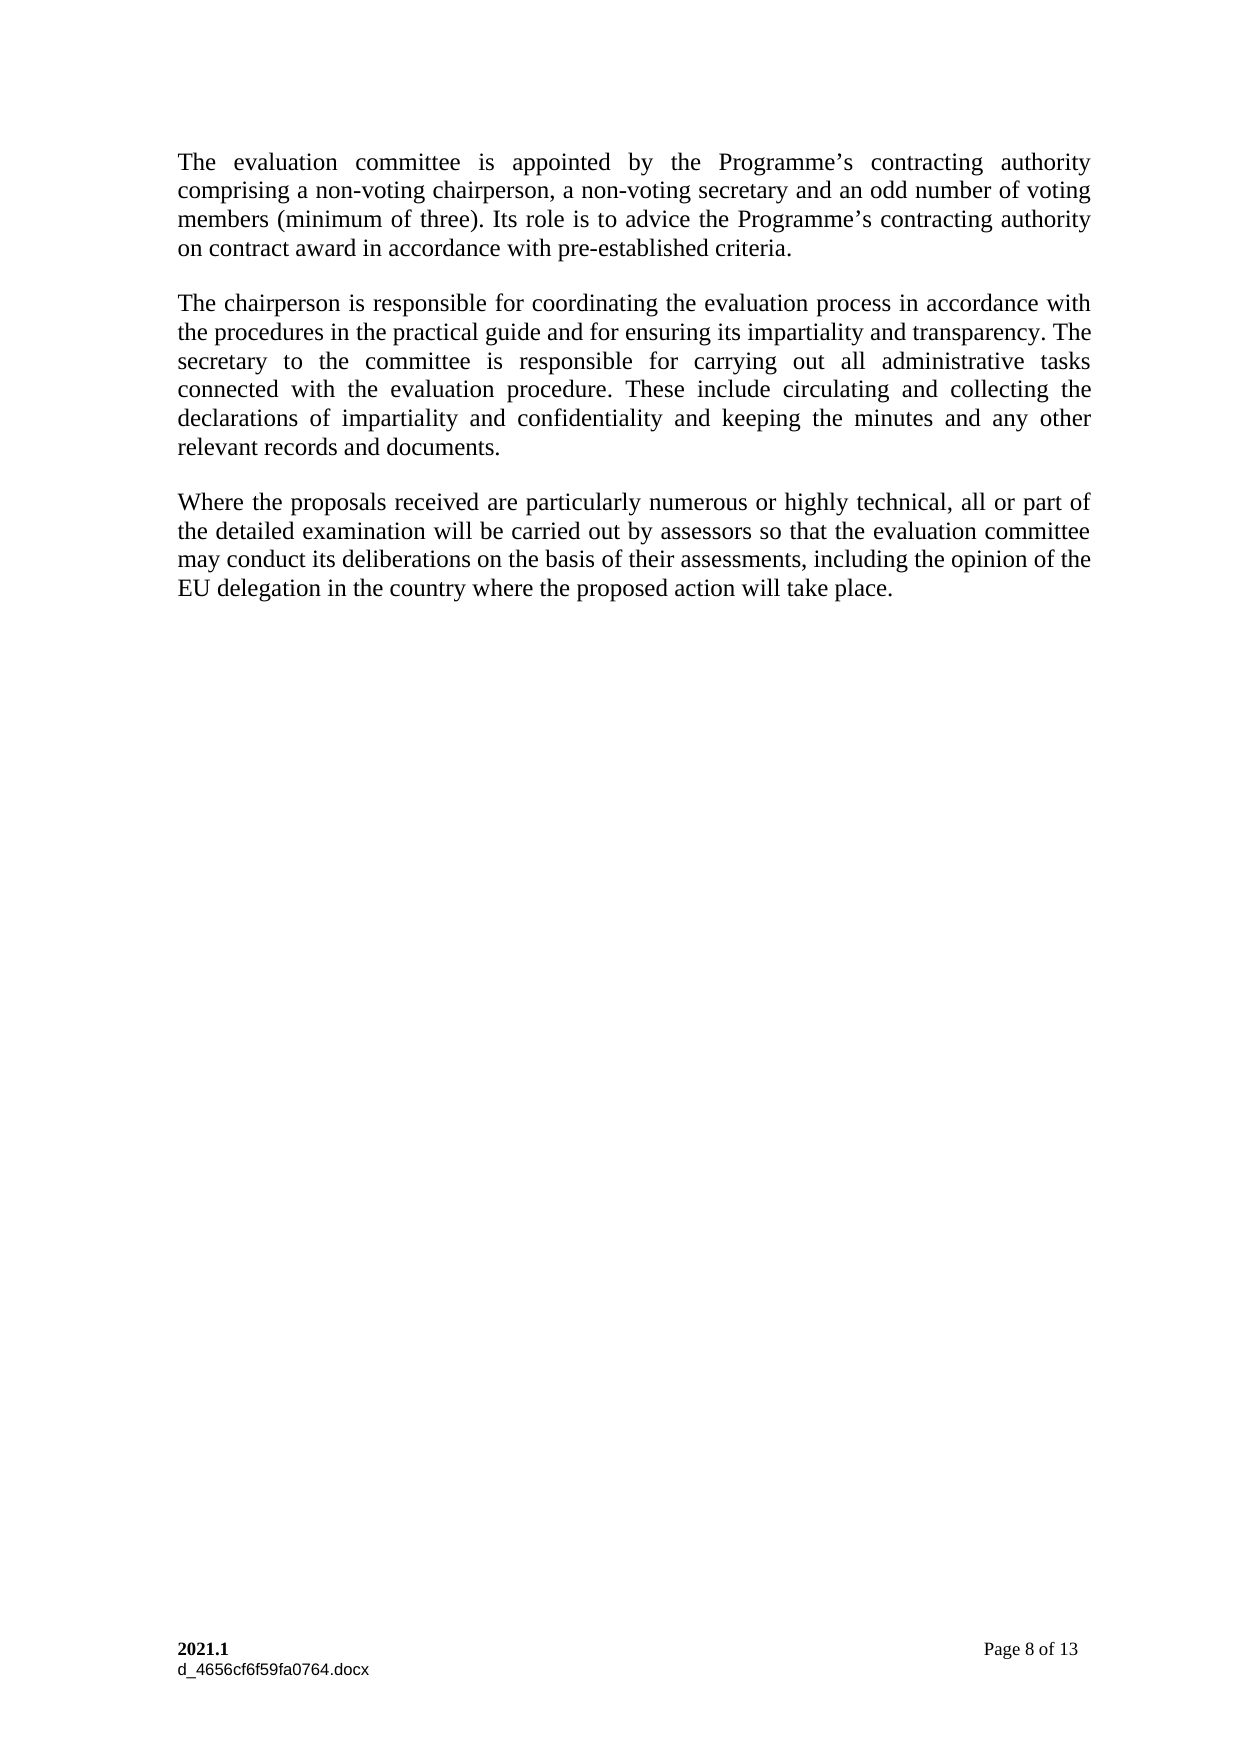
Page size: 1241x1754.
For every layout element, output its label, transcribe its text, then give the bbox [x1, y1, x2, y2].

subtitle The chairperson is responsible for coordinating the evaluation process in accordance with the procedures in the practical guide and for ensuring its impartiality and transparency. The secretary to the committee is responsible for carrying out all administrative tasks connected with the evaluation procedure. These include circulating and collecting the declarations of impartiality and confidentiality and keeping the minutes and any other relevant records and documents. [177, 288, 1092, 461]
subtitle The evaluation committee is appointed by the Programme’s contracting authority comprising a non-voting chairperson, a non-voting secretary and an odd number of voting members (minimum of three). Its role is to advice the Programme’s contracting authority on contract award in accordance with pre-established criteria. [177, 147, 1092, 262]
subtitle Where the proposals received are particularly numerous or highly technical, all or part of the detailed examination will be carried out by assessors so that the evaluation committee may conduct its deliberations on the basis of their assessments, including the opinion of the EU delegation in the country where the proposed action will take place. [177, 487, 1092, 602]
